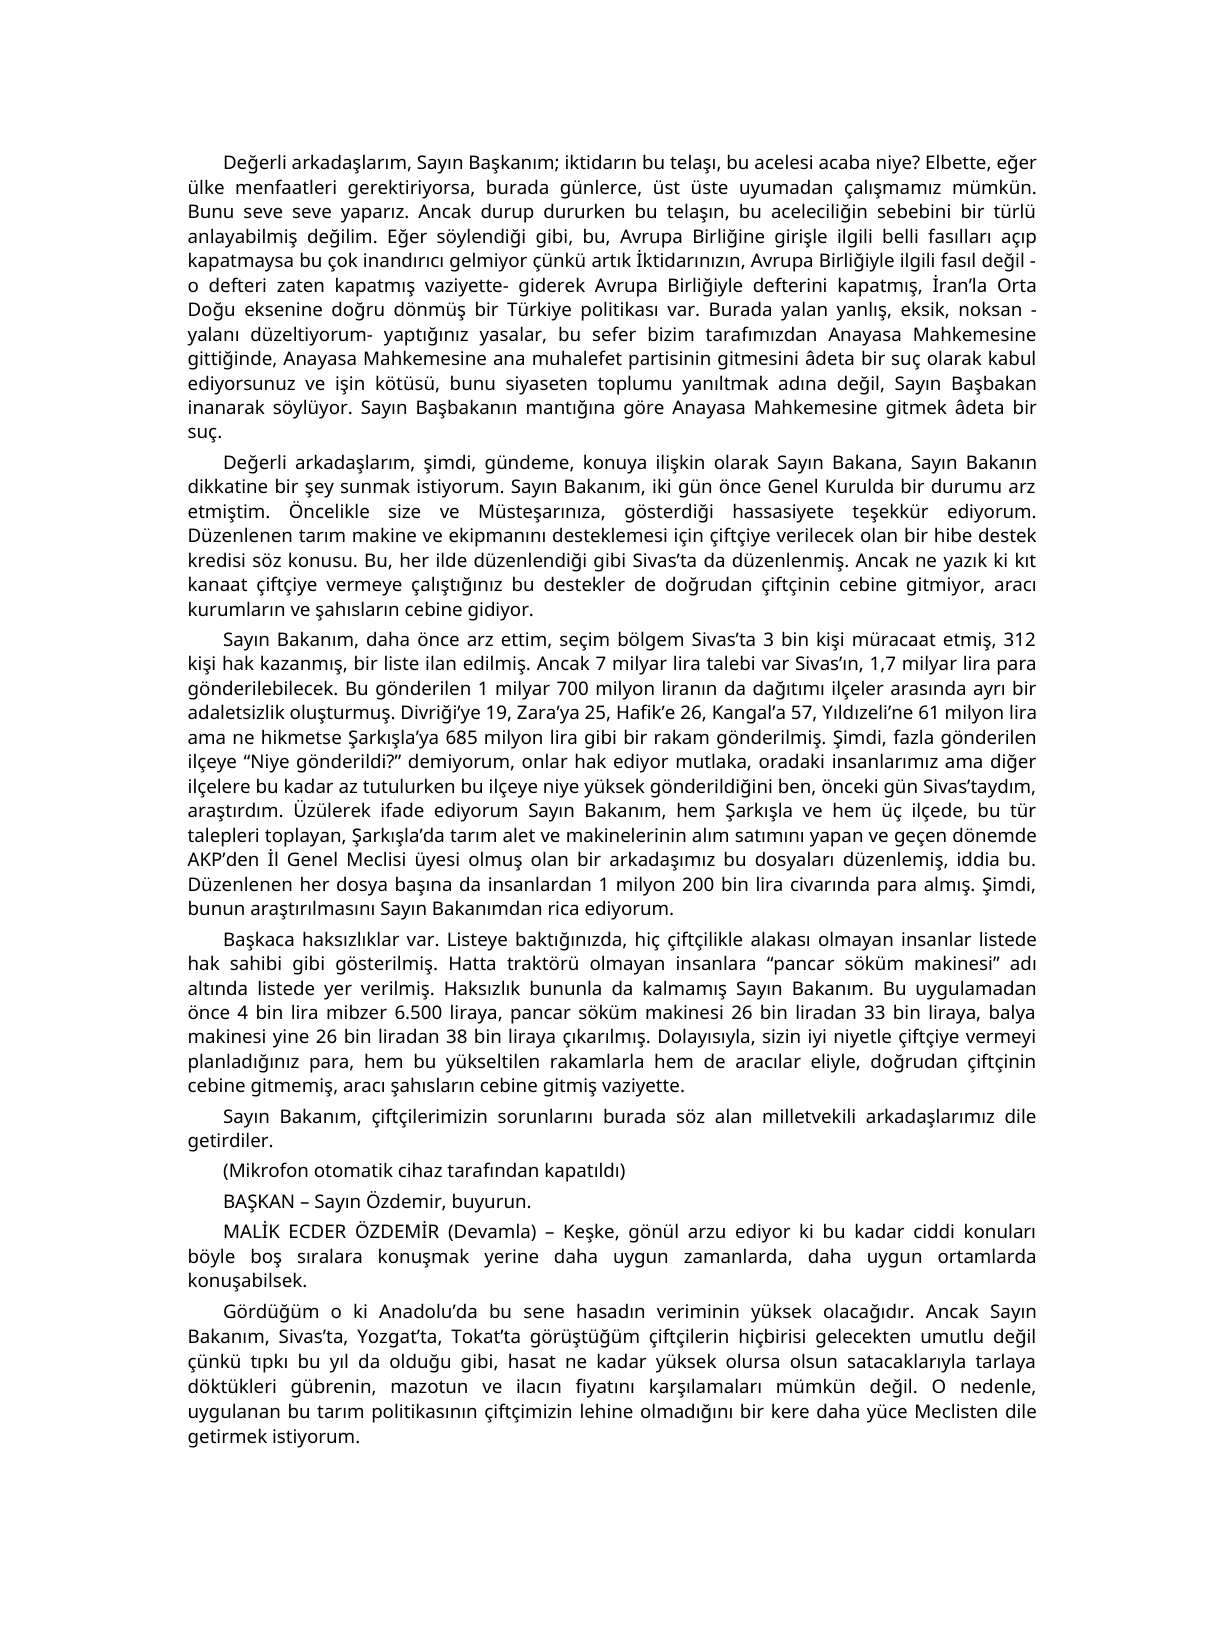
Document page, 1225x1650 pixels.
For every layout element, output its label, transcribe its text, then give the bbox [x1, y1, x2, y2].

text Başkaca haksızlıklar var. Listeye baktığınızda, hiç çiftçilikle alakası olmayan insanlar listede hak sahibi gibi gösterilmiş. Hatta traktörü olmayan insanlara “pancar söküm makinesi” adı altında listede yer verilmiş. Haksızlık bununla da kalmamış Sayın Bakanım. Bu uygulamadan önce 4 bin lira mibzer 6.500 liraya, pancar söküm makinesi 26 bin liradan 33 bin liraya, balya makinesi yine 26 bin liradan 38 bin liraya çıkarılmış. Dolayısıyla, sizin iyi niyetle çiftçiye vermeyi planladığınız para, hem bu yükseltilen rakamlarla hem de aracılar eliyle, doğrudan çiftçinin cebine gitmemiş, aracı şahısların cebine gitmiş vaziyette. [187, 926, 1037, 1098]
text BAŞKAN – Sayın Özdemir, buyurun. [187, 1189, 1037, 1213]
text (Mikrofon otomatik cihaz tarafından kapatıldı) [187, 1158, 1037, 1183]
text Değerli arkadaşlarım, Sayın Başkanım; iktidarın bu telaşı, bu acelesi acaba niye? Elbette, eğer ülke menfaatleri gerektiriyorsa, burada günlerce, üst üste uyumadan çalışmamız mümkün. Bunu seve seve yaparız. Ancak durup dururken bu telaşın, bu aceleciliğin sebebini bir türlü anlayabilmiş değilim. Eğer söylendiği gibi, bu, Avrupa Birliğine girişle ilgili belli fasılları açıp kapatmaysa bu çok inandırıcı gelmiyor çünkü artık İktidarınızın, Avrupa Birliğiyle ilgili fasıl değil -o defteri zaten kapatmış vaziyette- giderek Avrupa Birliğiyle defterini kapatmış, İran’la Orta Doğu eksenine doğru dönmüş bir Türkiye politikası var. Burada yalan yanlış, eksik, noksan -yalanı düzeltiyorum- yaptığınız yasalar, bu sefer bizim tarafımızdan Anayasa Mahkemesine gittiğinde, Anayasa Mahkemesine ana muhalefet partisinin gitmesini âdeta bir suç olarak kabul ediyorsunuz ve işin kötüsü, bunu siyaseten toplumu yanıltmak adına değil, Sayın Başbakan inanarak söylüyor. Sayın Başbakanın mantığına göre Anayasa Mahkemesine gitmek âdeta bir suç. [187, 150, 1037, 444]
text Sayın Bakanım, daha önce arz ettim, seçim bölgem Sivas’ta 3 bin kişi müracaat etmiş, 312 kişi hak kazanmış, bir liste ilan edilmiş. Ancak 7 milyar lira talebi var Sivas’ın, 1,7 milyar lira para gönderilebilecek. Bu gönderilen 1 milyar 700 milyon liranın da dağıtımı ilçeler arasında ayrı bir adaletsizlik oluşturmuş. Divriği’ye 19, Zara’ya 25, Hafik’e 26, Kangal’a 57, Yıldızeli’ne 61 milyon lira ama ne hikmetse Şarkışla’ya 685 milyon lira gibi bir rakam gönderilmiş. Şimdi, fazla gönderilen ilçeye “Niye gönderildi?” demiyorum, onlar hak ediyor mutlaka, oradaki insanlarımız ama diğer ilçelere bu kadar az tutulurken bu ilçeye niye yüksek gönderildiğini ben, önceki gün Sivas’taydım, araştırdım. Üzülerek ifade ediyorum Sayın Bakanım, hem Şarkışla ve hem üç ilçede, bu tür talepleri toplayan, Şarkışla’da tarım alet ve makinelerinin alım satımını yapan ve geçen dönemde AKP’den İl Genel Meclisi üyesi olmuş olan bir arkadaşımız bu dosyaları düzenlemiş, iddia bu. Düzenlenen her dosya başına da insanlardan 1 milyon 200 bin lira civarında para almış. Şimdi, bunun araştırılmasını Sayın Bakanımdan rica ediyorum. [187, 627, 1037, 921]
text Gördüğüm o ki Anadolu’da bu sene hasadın veriminin yüksek olacağıdır. Ancak Sayın Bakanım, Sivas’ta, Yozgat’ta, Tokat’ta görüştüğüm çiftçilerin hiçbirisi gelecekten umutlu değil çünkü tıpkı bu yıl da olduğu gibi, hasat ne kadar yüksek olursa olsun satacaklarıyla tarlaya döktükleri gübrenin, mazotun ve ilacın fiyatını karşılamaları mümkün değil. O nedenle, uygulanan bu tarım politikasının çiftçimizin lehine olmadığını bir kere daha yüce Meclisten dile getirmek istiyorum. [187, 1298, 1037, 1448]
text MALİK ECDER ÖZDEMİR (Devamla) – Keşke, gönül arzu ediyor ki bu kadar ciddi konuları böyle boş sıralara konuşmak yerine daha uygun zamanlarda, daha uygun ortamlarda konuşabilsek. [187, 1219, 1037, 1292]
text Değerli arkadaşlarım, şimdi, gündeme, konuya ilişkin olarak Sayın Bakana, Sayın Bakanın dikkatine bir şey sunmak istiyorum. Sayın Bakanım, iki gün önce Genel Kurulda bir durumu arz etmiştim. Öncelikle size ve Müsteşarınıza, gösterdiği hassasiyete teşekkür ediyorum. Düzenlenen tarım makine ve ekipmanını desteklemesi için çiftçiye verilecek olan bir hibe destek kredisi söz konusu. Bu, her ilde düzenlendiği gibi Sivas’ta da düzenlenmiş. Ancak ne yazık ki kıt kanaat çiftçiye vermeye çalıştığınız bu destekler de doğrudan çiftçinin cebine gitmiyor, aracı kurumların ve şahısların cebine gidiyor. [187, 449, 1037, 621]
text Sayın Bakanım, çiftçilerimizin sorunlarını burada söz alan milletvekili arkadaşlarımız dile getirdiler. [187, 1103, 1037, 1152]
